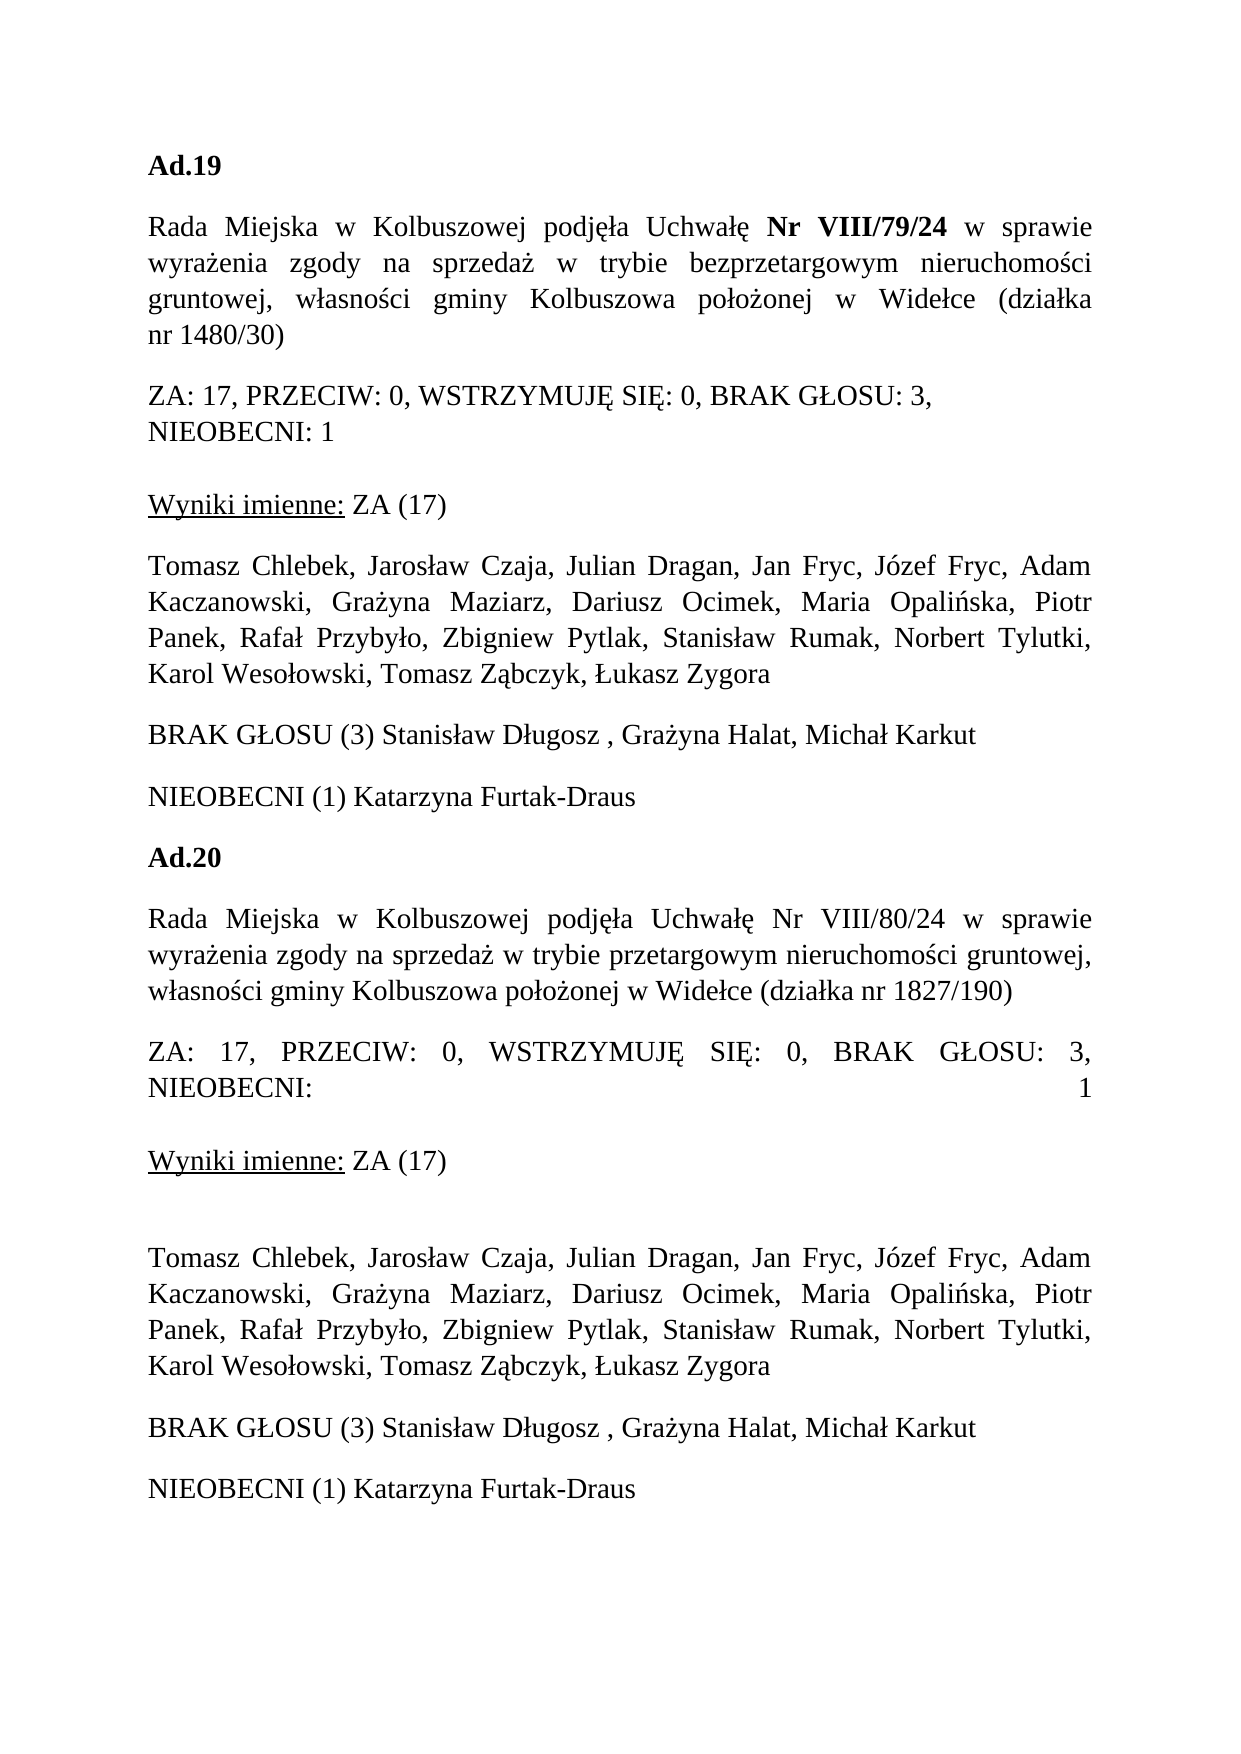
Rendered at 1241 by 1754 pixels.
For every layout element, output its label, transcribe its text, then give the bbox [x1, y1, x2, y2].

text Tomasz Chlebek, Jarosław Czaja, Julian Dragan, Jan Fryc, Józef Fryc, Adam Kaczanowski, Grażyna Maziarz, Dariusz Ocimek, Maria Opalińska, Piotr Panek, Rafał Przybyło, Zbigniew Pytlak, Stanisław Rumak, Norbert Tylutki, Karol Wesołowski, Tomasz Ząbczyk, Łukasz Zygora [148, 548, 1093, 690]
text Tomasz Chlebek, Jarosław Czaja, Julian Dragan, Jan Fryc, Józef Fryc, Adam Kaczanowski, Grażyna Maziarz, Dariusz Ocimek, Maria Opalińska, Piotr Panek, Rafał Przybyło, Zbigniew Pytlak, Stanisław Rumak, Norbert Tylutki, Karol Wesołowski, Tomasz Ząbczyk, Łukasz Zygora [148, 1204, 1093, 1382]
text Rada Miejska w Kolbuszowej podjęła Uchwałę Nr VIII/79/24 w sprawie wyrażenia zgody na sprzedaż w trybie bezprzetargowym nieruchomości gruntowej, własności gminy Kolbuszowa położonej w Widełce (działka nr 1480/30) [148, 209, 1093, 351]
text NIEOBECNI (1) Katarzyna Furtak-Draus [148, 779, 1093, 812]
text Ad.20 [148, 840, 1093, 873]
text BRAK GŁOSU (3) Stanisław Długosz , Grażyna Halat, Michał Karkut [148, 717, 1093, 751]
text ZA: 17, PRZECIW: 0, WSTRZYMUJĘ SIĘ: 0, BRAK GŁOSU: 3, NIEOBECNI: 1 Wyniki imienne: ZA (17) [148, 378, 1093, 520]
text Rada Miejska w Kolbuszowej podjęła Uchwałę Nr VIII/80/24 w sprawie wyrażenia zgody na sprzedaż w trybie przetargowym nieruchomości gruntowej, własności gminy Kolbuszowa położonej w Widełce (działka nr 1827/190) [148, 901, 1093, 1007]
text ZA: 17, PRZECIW: 0, WSTRZYMUJĘ SIĘ: 0, BRAK GŁOSU: 3, NIEOBECNI: 1 Wyniki imienne: ZA (17) [148, 1034, 1093, 1176]
text Ad.19 [148, 148, 1093, 181]
text BRAK GŁOSU (3) Stanisław Długosz , Grażyna Halat, Michał Karkut [148, 1410, 1093, 1443]
text NIEOBECNI (1) Katarzyna Furtak-Draus [148, 1471, 1093, 1504]
